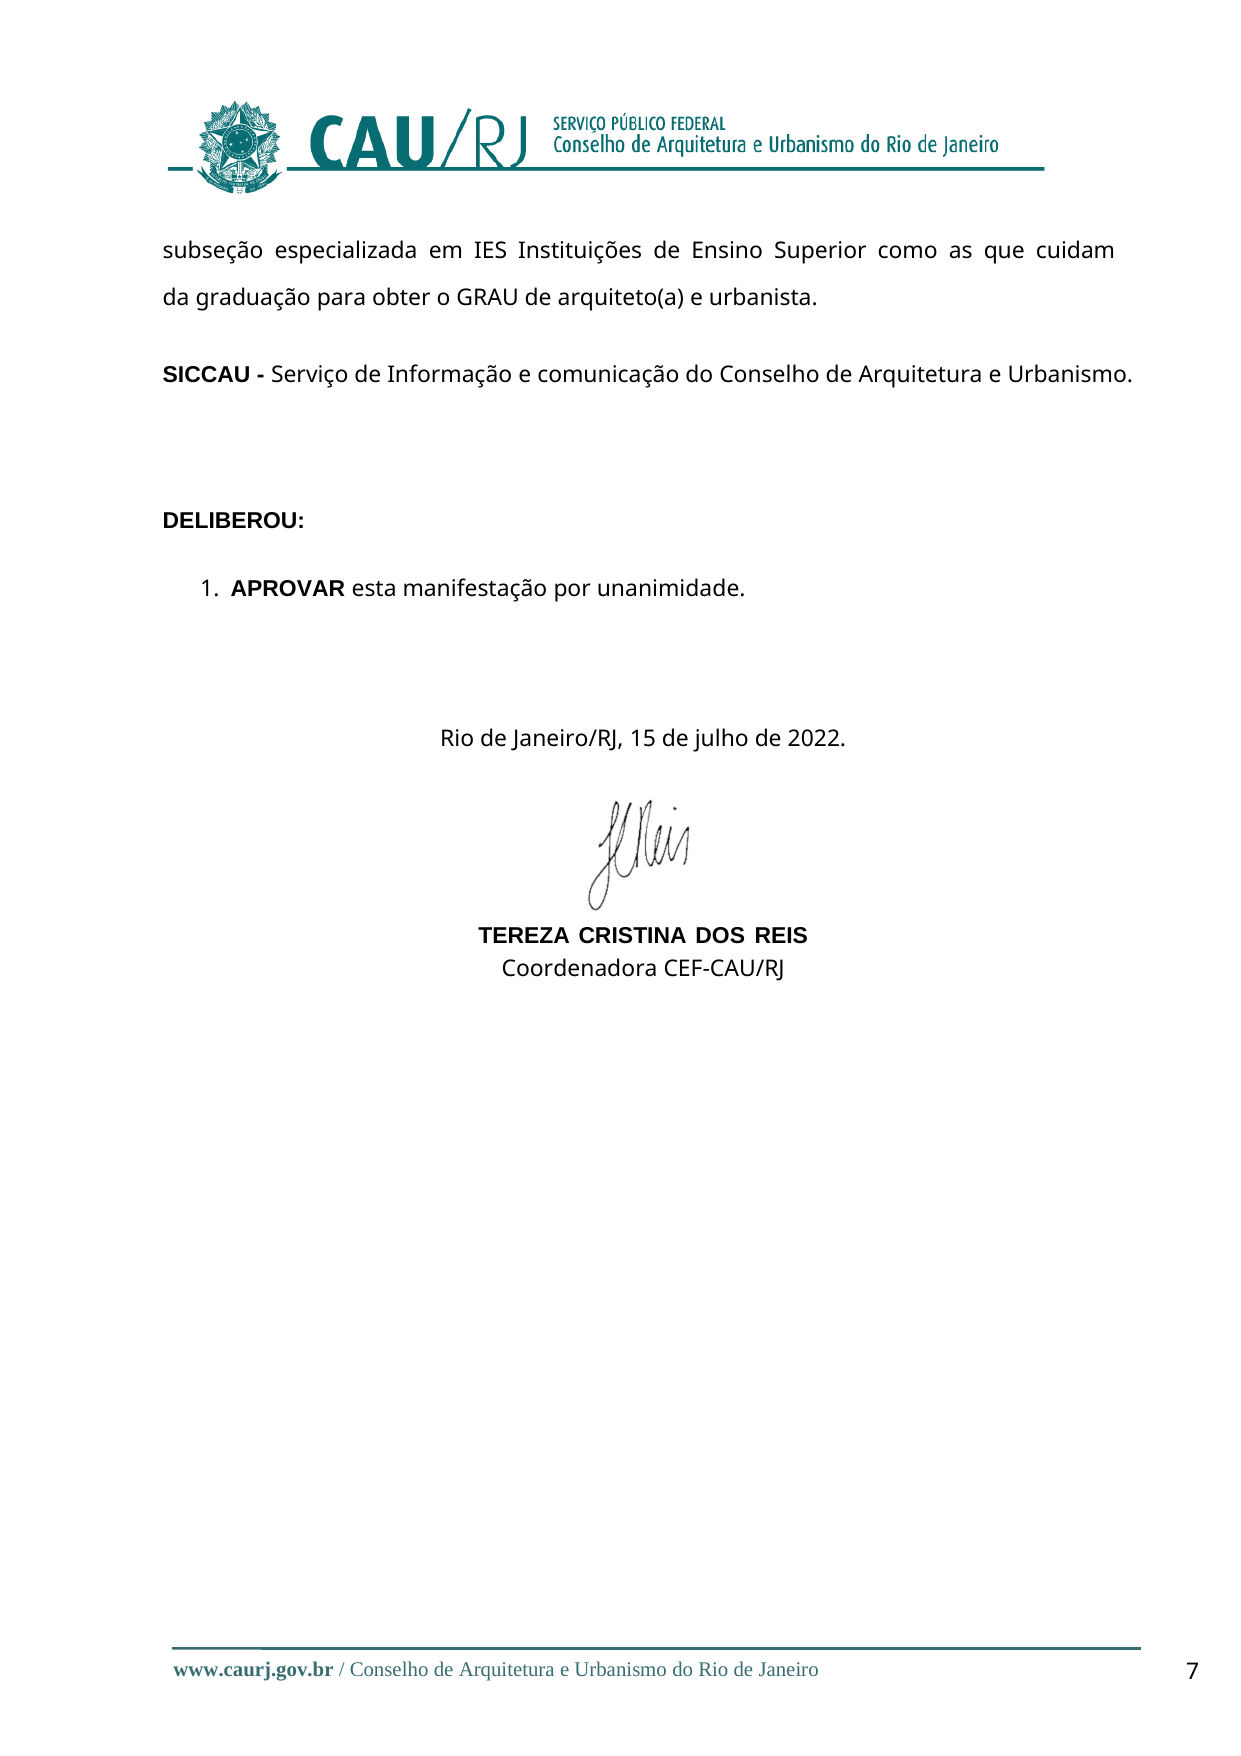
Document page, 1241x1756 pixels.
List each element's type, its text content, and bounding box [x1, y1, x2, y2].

picture [167, 101, 1045, 194]
text Rio de Janeiro/RJ, 15 de julho de 2022. [440, 722, 846, 753]
text Coordenadora CEF-CAU/RJ [440, 952, 846, 984]
text SICCAU - Serviço de Informação e comunicação do Conselho de Arquitetura e Urbanismo. [162, 358, 1138, 389]
text 1. APROVAR esta manifestação por unanimidade. [200, 572, 1138, 603]
picture [583, 799, 694, 911]
subtitle TEREZA CRISTINA DOS REIS [440, 809, 846, 948]
subtitle DELIBEROU: [162, 507, 1138, 534]
text subseção especializada em IES Instituições de Ensino Superior como as que cuidam da graduação para obter o GRAU de arquiteto(a) e urbanista. [162, 234, 1138, 313]
